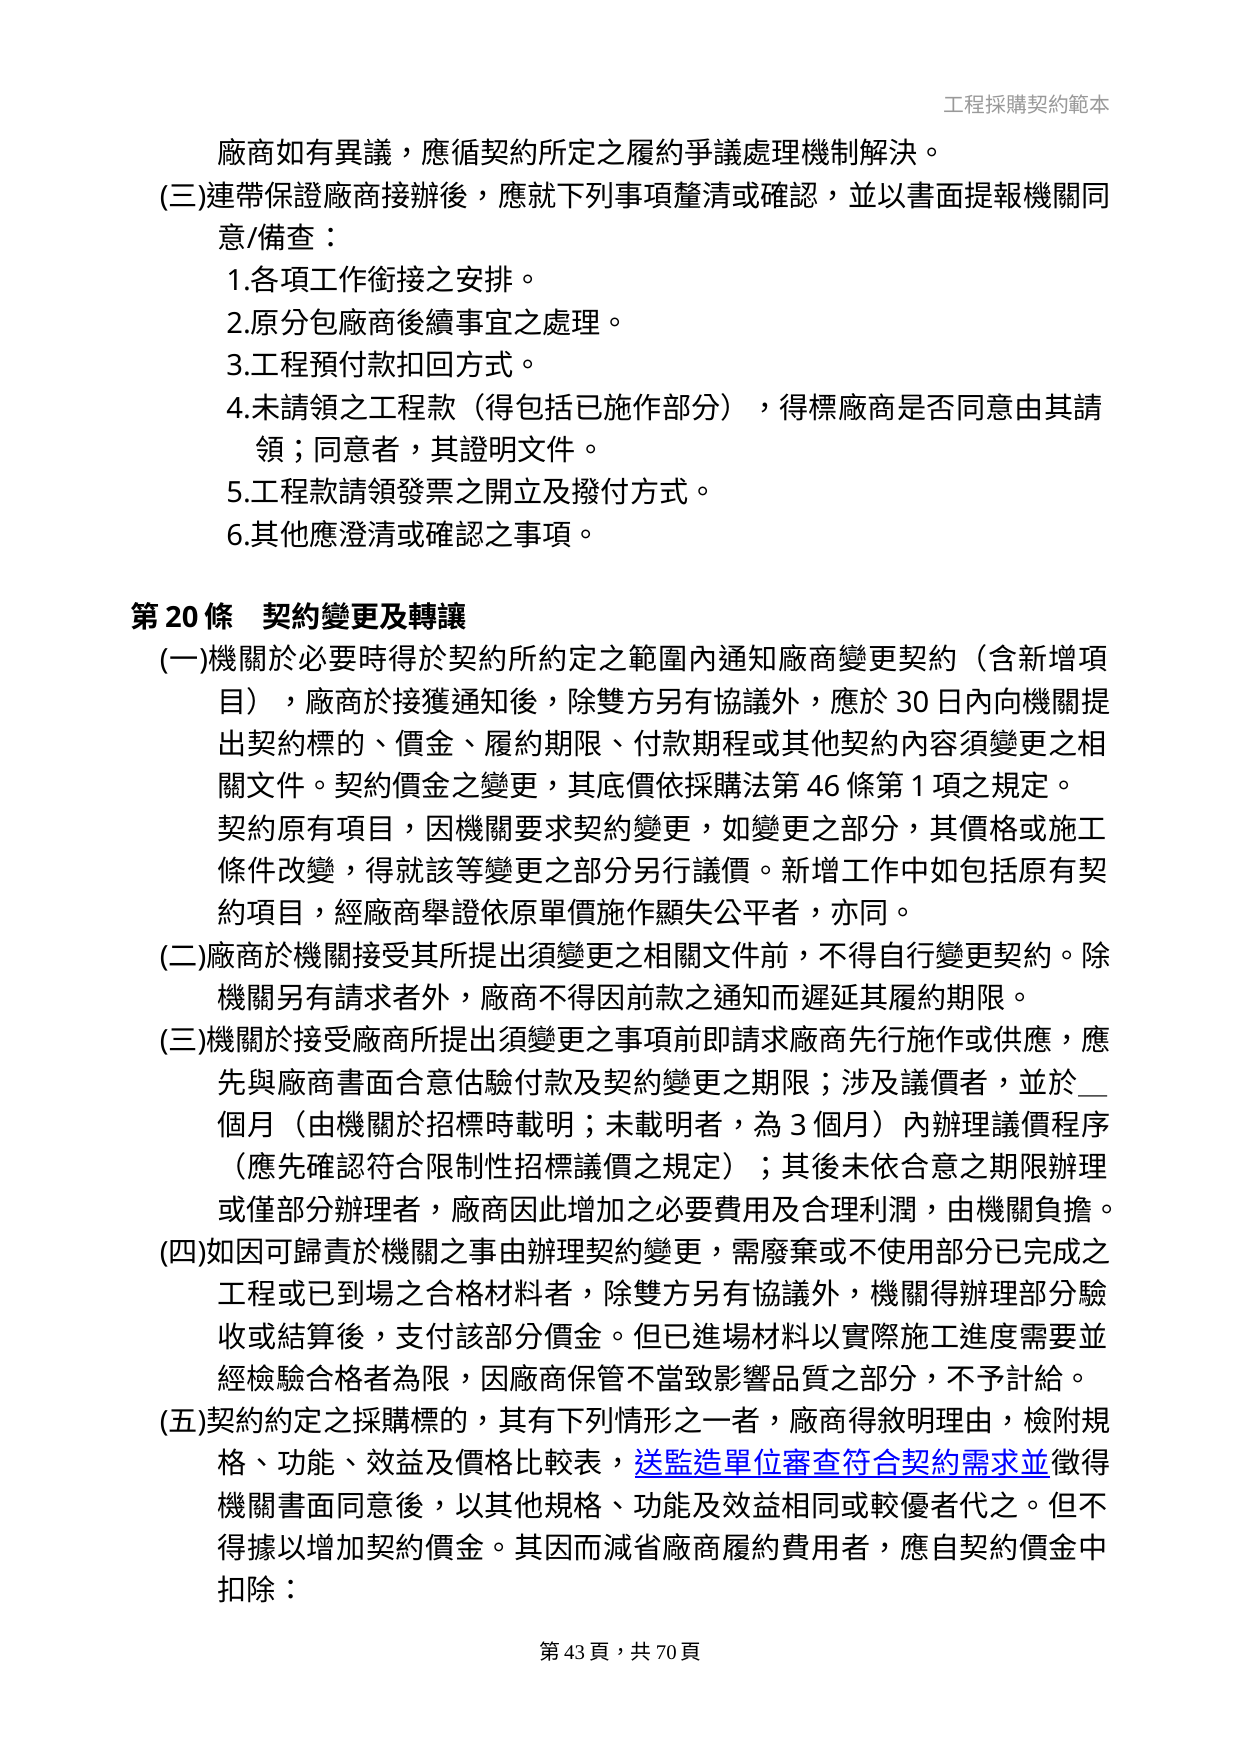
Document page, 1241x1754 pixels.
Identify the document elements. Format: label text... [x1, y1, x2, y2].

text 5.工程款請領發票之開立及撥付方式。 [226, 469, 1104, 511]
text 3.工程預付款扣回方式。 [226, 342, 1104, 384]
text 契約原有項目，因機關要求契約變更，如變更之部分，其價格或施工條件改變，得就該等變更之部分另行議價。新增工作中如包括原有契約項目，經廠商舉證依原單價施作顯失公平者，亦同。 [217, 805, 1110, 932]
text (一)機關於必要時得於契約所約定之範圍內通知廠商變更契約（含新增項目），廠商於接獲通知後，除雙方另有協議外，應於30日內向機關提出契約標的、價金、履約期限、付款期程或其他契約內容須變更之相關文件。契約價金之變更，其底價依採購法第46條第1項之規定。 [159, 636, 1110, 805]
text (四)如因可歸責於機關之事由辦理契約變更，需廢棄或不使用部分已完成之工程或已到場之合格材料者，除雙方另有協議外，機關得辦理部分驗收或結算後，支付該部分價金。但已進場材料以實際施工進度需要並經檢驗合格者為限，因廠商保管不當致影響品質之部分，不予計給。 [159, 1228, 1110, 1398]
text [159, 130, 1110, 172]
text (三)機關於接受廠商所提出須變更之事項前即請求廠商先行施作或供應，應先與廠商書面合意估驗付款及契約變更之期限；涉及議價者，並於＿個月（由機關於招標時載明；未載明者，為3個月）內辦理議價程序（應先確認符合限制性招標議價之規定）；其後未依合意之期限辦理或僅部分辦理者，廠商因此增加之必要費用及合理利潤，由機關負擔。 [159, 1017, 1110, 1228]
text 1.各項工作銜接之安排。 [226, 257, 1104, 299]
text 2.原分包廠商後續事宜之處理。 [226, 299, 1104, 342]
text 第20條 契約變更及轉讓 [130, 593, 1110, 636]
text (三)連帶保證廠商接辦後，應就下列事項釐清或確認，並以書面提報機關同意/備查： [159, 172, 1110, 257]
text (二)廠商於機關接受其所提出須變更之相關文件前，不得自行變更契約。除機關另有請求者外，廠商不得因前款之通知而遲延其履約期限。 [159, 932, 1110, 1017]
text 6.其他應澄清或確認之事項。 [226, 511, 1104, 554]
text 4.未請領之工程款（得包括已施作部分），得標廠商是否同意由其請領；同意者，其證明文件。 [226, 384, 1104, 469]
text (五)契約約定之採購標的，其有下列情形之一者，廠商得敘明理由，檢附規格、功能、效益及價格比較表，送監造單位審查符合契約需求並徵得機關書面同意後，以其他規格、功能及效益相同或較優者代之。但不得據以增加契約價金。其因而減省廠商履約費用者，應自契約價金中扣除： [159, 1398, 1110, 1609]
